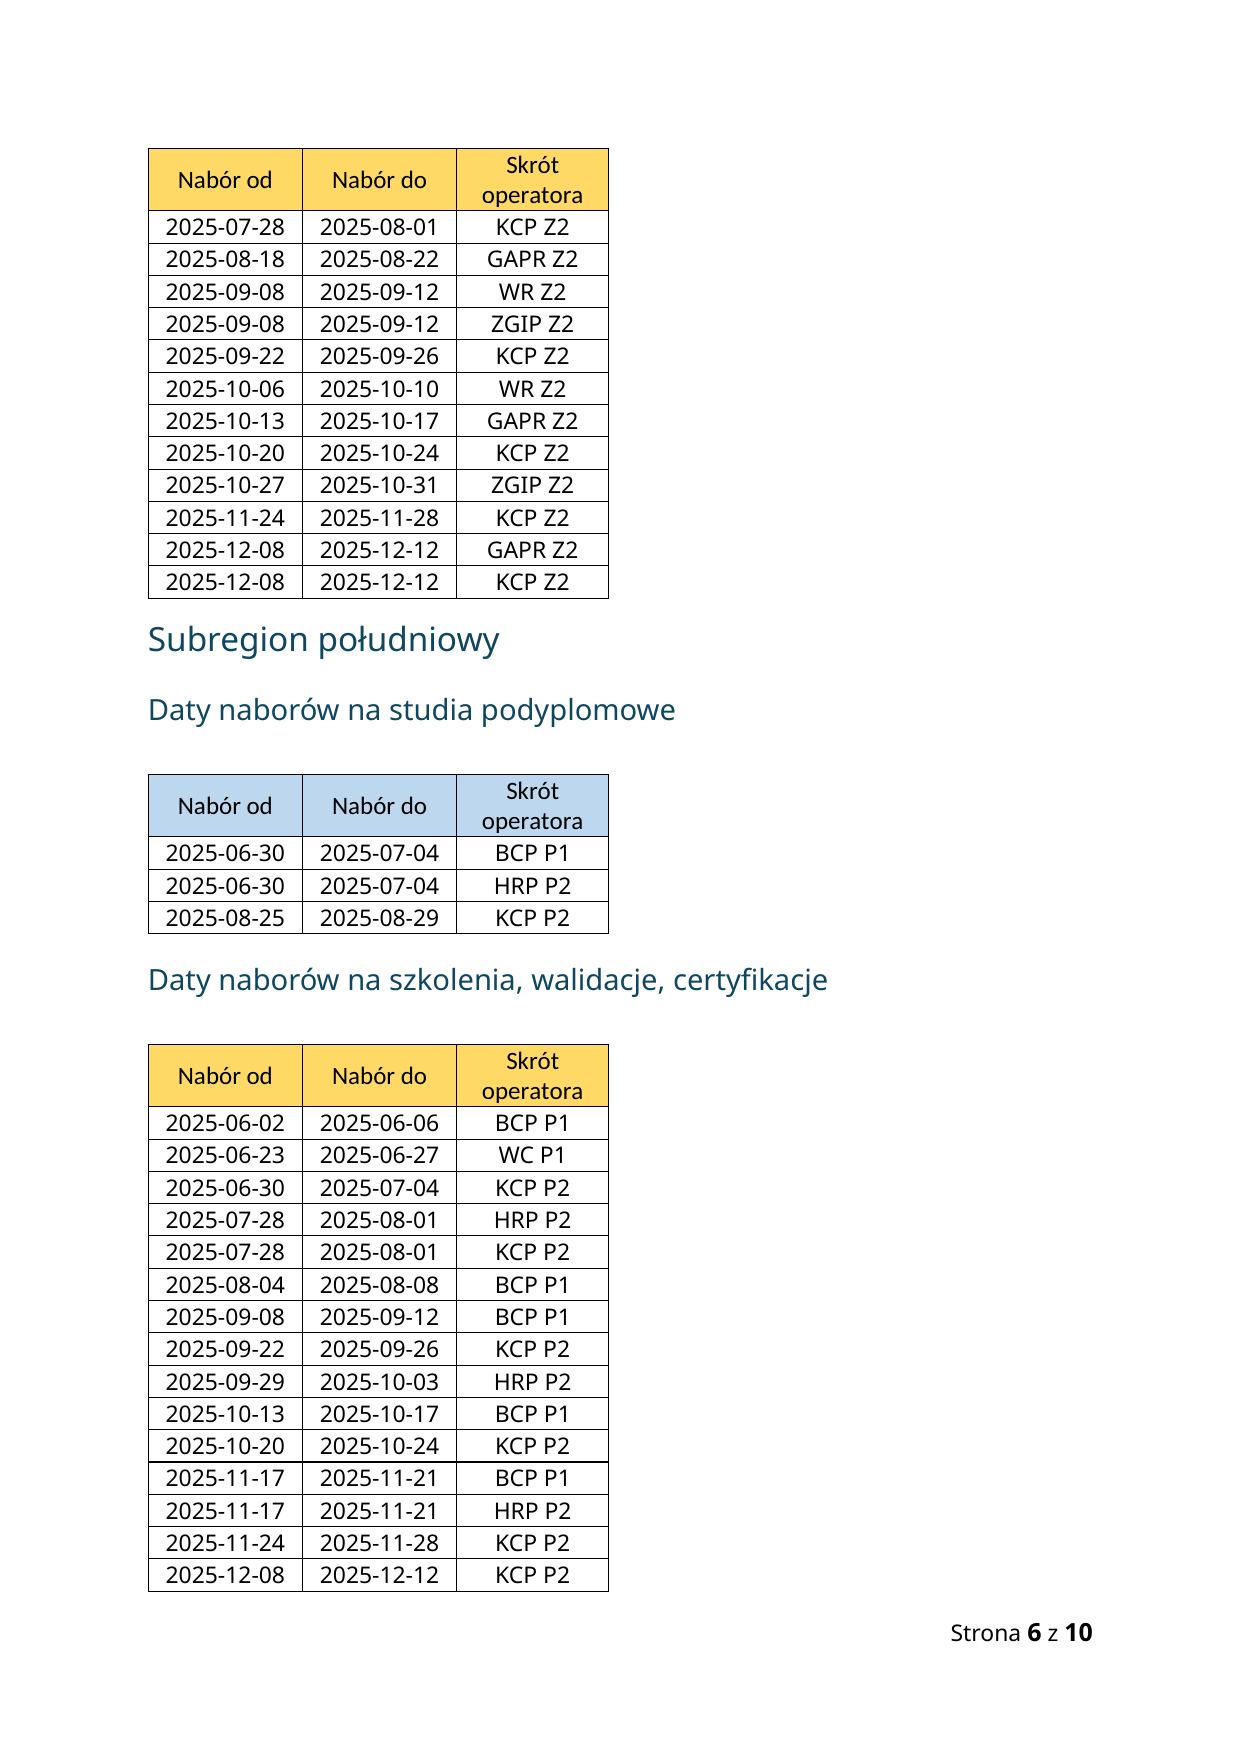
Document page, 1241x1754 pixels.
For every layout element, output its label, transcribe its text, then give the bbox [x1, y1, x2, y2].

table_header Nabór do [303, 1045, 456, 1106]
table_cell 2025-11-17 [149, 1495, 302, 1526]
table_cell WC P1 [457, 1140, 608, 1171]
table_cell 2025-07-04 [303, 1172, 456, 1203]
table_cell 2025-12-08 [149, 534, 302, 565]
table_cell 2025-10-03 [303, 1366, 456, 1397]
table_cell 2025-11-28 [303, 502, 456, 533]
table_cell 2025-06-06 [303, 1107, 456, 1138]
table_header Skrót operatora [457, 1045, 608, 1106]
table_cell 2025-12-08 [149, 1559, 302, 1591]
table_cell 2025-09-12 [303, 1301, 456, 1332]
table_cell BCP P1 [457, 1398, 608, 1429]
table_cell 2025-07-04 [303, 870, 456, 901]
table_cell 2025-09-29 [149, 1366, 302, 1397]
table_header Skrót operatora [457, 149, 608, 210]
table_cell WR Z2 [457, 373, 608, 404]
table_cell 2025-10-13 [149, 405, 302, 436]
subtitle Subregion południowy [148, 615, 1093, 661]
table_cell 2025-08-25 [149, 902, 302, 933]
table_cell ZGIP Z2 [457, 308, 608, 339]
table_cell KCP Z2 [457, 437, 608, 468]
table_cell KCP P2 [457, 902, 608, 933]
table_cell 2025-06-27 [303, 1140, 456, 1171]
table_header Skrót operatora [457, 775, 608, 836]
table_cell 2025-09-26 [303, 1333, 456, 1364]
table_cell HRP P2 [457, 870, 608, 901]
table_cell 2025-07-04 [303, 837, 456, 868]
table_cell 2025-10-20 [149, 1430, 302, 1461]
table_cell 2025-10-24 [303, 437, 456, 468]
table_cell 2025-10-06 [149, 373, 302, 404]
table_cell 2025-10-17 [303, 405, 456, 436]
table_cell GAPR Z2 [457, 244, 608, 275]
table_cell KCP P2 [457, 1236, 608, 1268]
subtitle Daty naborów na studia podyplomowe [148, 689, 1093, 729]
table_cell GAPR Z2 [457, 534, 608, 565]
table_cell KCP P2 [457, 1559, 608, 1591]
table_cell ZGIP Z2 [457, 470, 608, 501]
table_cell 2025-06-30 [149, 870, 302, 901]
table_cell KCP Z2 [457, 340, 608, 372]
table_cell BCP P1 [457, 1107, 608, 1138]
table_cell 2025-09-12 [303, 308, 456, 339]
table_cell 2025-08-04 [149, 1269, 302, 1300]
table_cell 2025-08-01 [303, 1204, 456, 1235]
table_cell 2025-09-08 [149, 308, 302, 339]
table_cell 2025-10-20 [149, 437, 302, 468]
table_cell 2025-07-28 [149, 211, 302, 242]
table_cell 2025-12-12 [303, 566, 456, 598]
table_cell 2025-12-08 [149, 566, 302, 598]
table_cell 2025-08-01 [303, 211, 456, 242]
table_cell 2025-11-17 [149, 1463, 302, 1494]
table_cell 2025-11-28 [303, 1527, 456, 1558]
table_cell 2025-08-08 [303, 1269, 456, 1300]
table_header Nabór do [303, 775, 456, 836]
table_cell 2025-09-08 [149, 1301, 302, 1332]
table_cell 2025-08-18 [149, 244, 302, 275]
table_cell 2025-06-02 [149, 1107, 302, 1138]
table_cell 2025-07-28 [149, 1204, 302, 1235]
table_cell 2025-11-21 [303, 1463, 456, 1494]
table_cell 2025-08-29 [303, 902, 456, 933]
table_cell BCP P1 [457, 1269, 608, 1300]
table_cell 2025-09-22 [149, 340, 302, 372]
table_cell KCP Z2 [457, 566, 608, 598]
table_header Nabór od [149, 1045, 302, 1106]
table_cell 2025-09-22 [149, 1333, 302, 1364]
table_cell 2025-09-26 [303, 340, 456, 372]
table_cell 2025-11-24 [149, 502, 302, 533]
table_cell 2025-10-27 [149, 470, 302, 501]
table_cell BCP P1 [457, 1463, 608, 1494]
table_cell KCP Z2 [457, 502, 608, 533]
table_cell 2025-09-12 [303, 276, 456, 307]
table_cell 2025-08-22 [303, 244, 456, 275]
table_cell BCP P1 [457, 837, 608, 868]
table_cell KCP P2 [457, 1333, 608, 1364]
table_cell 2025-11-21 [303, 1495, 456, 1526]
table_cell 2025-08-01 [303, 1236, 456, 1268]
table_cell HRP P2 [457, 1366, 608, 1397]
table_cell KCP P2 [457, 1430, 608, 1461]
table_cell 2025-07-28 [149, 1236, 302, 1268]
table_cell 2025-10-24 [303, 1430, 456, 1461]
table_cell 2025-10-10 [303, 373, 456, 404]
table_header Nabór do [303, 149, 456, 210]
table_cell 2025-10-13 [149, 1398, 302, 1429]
table_cell KCP Z2 [457, 211, 608, 242]
table_cell 2025-06-30 [149, 1172, 302, 1203]
table_cell HRP P2 [457, 1495, 608, 1526]
table_cell 2025-10-17 [303, 1398, 456, 1429]
subtitle Daty naborów na szkolenia, walidacje, certyfikacje [148, 959, 1093, 999]
table_cell HRP P2 [457, 1204, 608, 1235]
table_cell 2025-12-12 [303, 1559, 456, 1591]
table_cell 2025-12-12 [303, 534, 456, 565]
table_cell WR Z2 [457, 276, 608, 307]
table_cell BCP P1 [457, 1301, 608, 1332]
table_cell GAPR Z2 [457, 405, 608, 436]
table_cell 2025-06-30 [149, 837, 302, 868]
table_cell 2025-09-08 [149, 276, 302, 307]
table_cell 2025-06-23 [149, 1140, 302, 1171]
table_cell KCP P2 [457, 1527, 608, 1558]
table_header Nabór od [149, 775, 302, 836]
table_cell KCP P2 [457, 1172, 608, 1203]
table_cell 2025-10-31 [303, 470, 456, 501]
table_header Nabór od [149, 149, 302, 210]
table_cell 2025-11-24 [149, 1527, 302, 1558]
